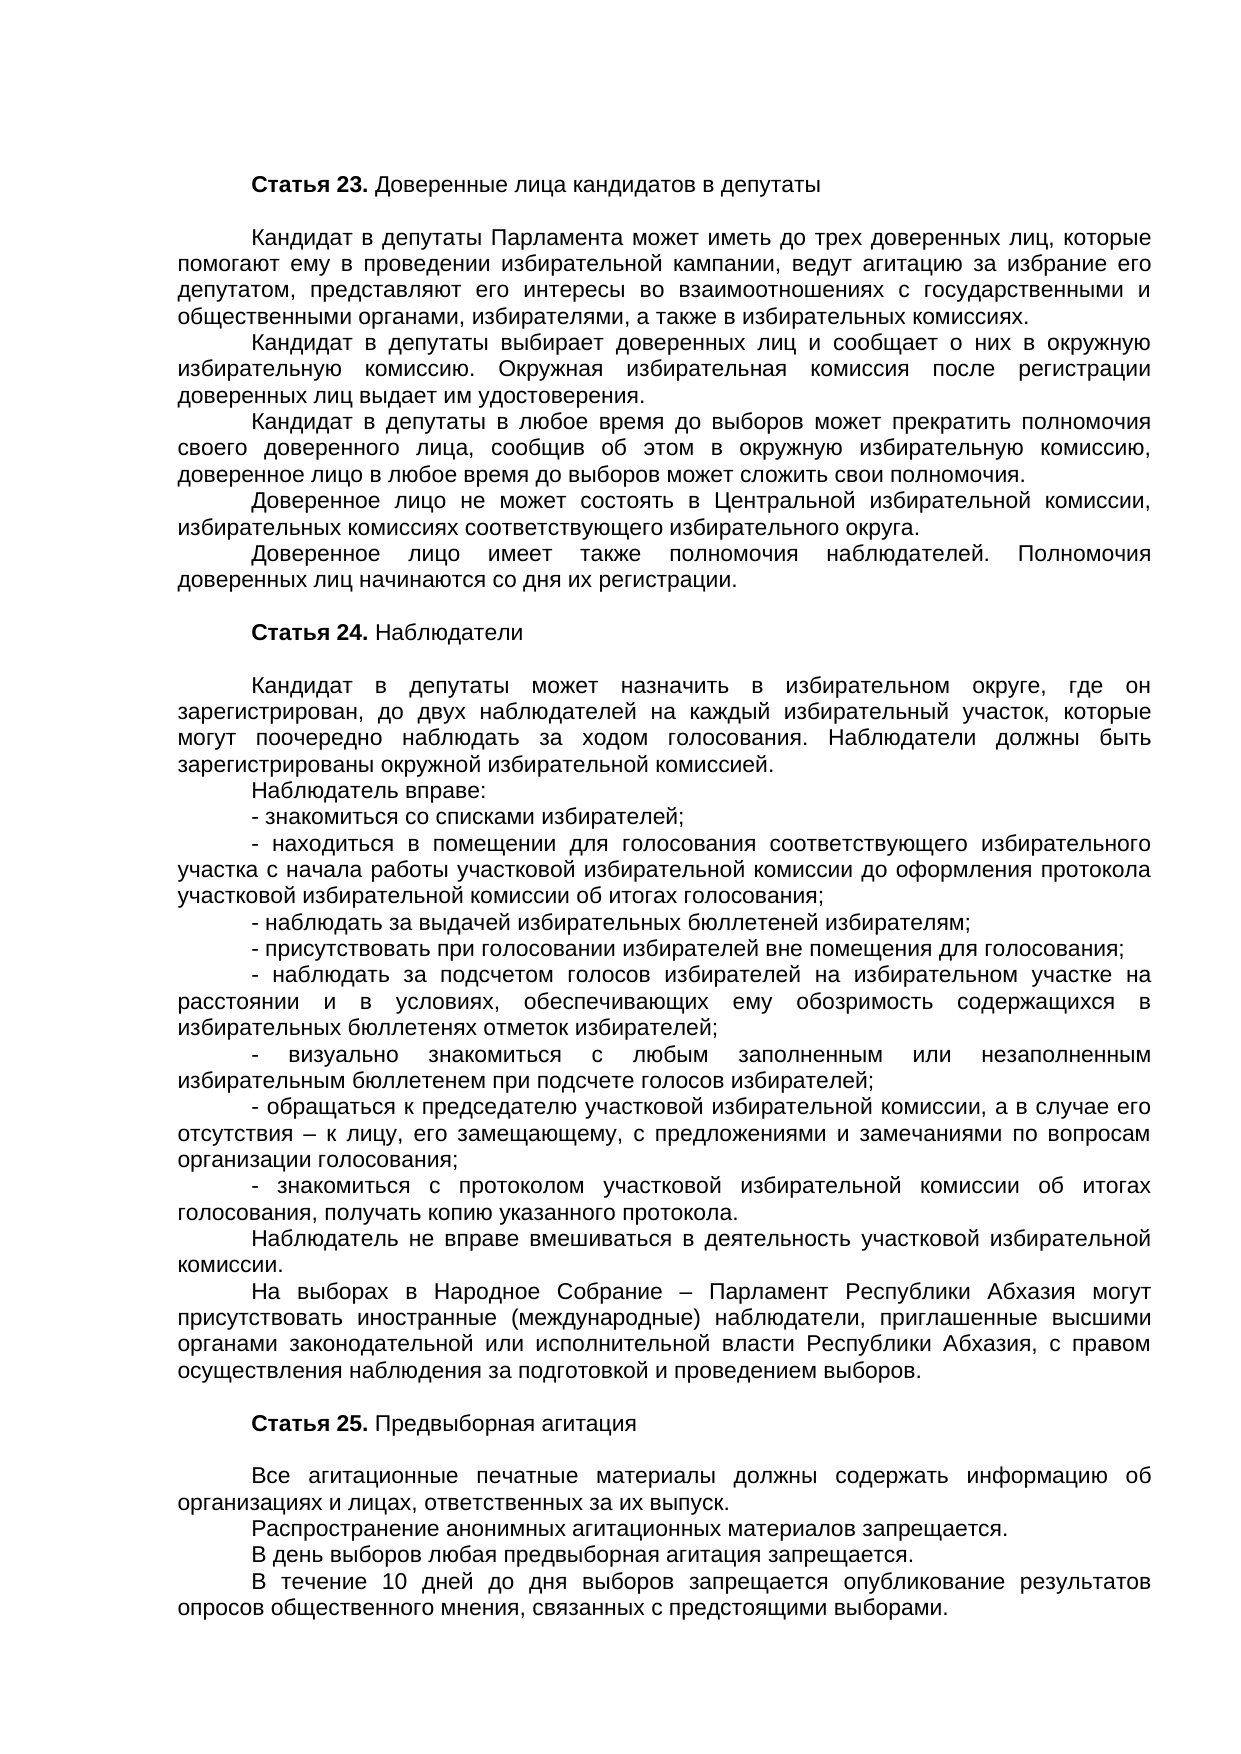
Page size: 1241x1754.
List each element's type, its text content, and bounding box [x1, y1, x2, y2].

text В день выборов любая предвыборная агитация запрещается. [177, 1541, 1152, 1568]
text - находиться в помещении для голосования соответствующего избирательного участка с начала работы участковой избирательной комиссии до оформления протокола участковой избирательной комиссии об итогах голосования; [177, 830, 1152, 909]
text Доверенное лицо имеет также полномочия наблюдателей. Полномочия доверенных лиц начинаются со дня их регистрации. [177, 540, 1152, 592]
text Статья 25. Предвыборная агитация [177, 1409, 1152, 1436]
text Наблюдатель вправе: [177, 777, 1152, 803]
text В течение 10 дней до дня выборов запрещается опубликование результатов опросов общественного мнения, связанных с предстоящими выборами. [177, 1568, 1152, 1620]
text Все агитационные печатные материалы должны содержать информацию об организациях и лицах, ответственных за их выпуск. [177, 1462, 1152, 1515]
text - знакомиться с протоколом участковой избирательной комиссии об итогах голосования, получать копию указанного протокола. [177, 1172, 1152, 1225]
text - знакомиться со списками избирателей; [177, 803, 1152, 830]
text - обращаться к председателю участковой избирательной комиссии, а в случае его отсутствия – к лицу, его замещающему, с предложениями и замечаниями по вопросам организации голосования; [177, 1093, 1152, 1172]
text Кандидат в депутаты может назначить в избирательном округе, где он зарегистрирован, до двух наблюдателей на каждый избирательный участок, которые могут поочередно наблюдать за ходом голосования. Наблюдатели должны быть зарегистрированы окружной избирательной комиссией. [177, 672, 1152, 777]
text Распространение анонимных агитационных материалов запрещается. [177, 1515, 1152, 1541]
text Кандидат в депутаты Парламента может иметь до трех доверенных лиц, которые помогают ему в проведении избирательной кампании, ведут агитацию за избрание его депутатом, представляют его интересы во взаимоотношениях с государственными и общественными органами, избирателями, а также в избирательных комиссиях. [177, 223, 1152, 329]
text - присутствовать при голосовании избирателей вне помещения для голосования; [177, 935, 1152, 961]
text - визуально знакомиться с любым заполненным или незаполненным избирательным бюллетенем при подсчете голосов избирателей; [177, 1041, 1152, 1093]
text На выборах в Народное Собрание – Парламент Республики Абхазия могут присутствовать иностранные (международные) наблюдатели, приглашенные высшими органами законодательной или исполнительной власти Республики Абхазия, с правом осуществления наблюдения за подготовкой и проведением выборов. [177, 1278, 1152, 1383]
text Доверенное лицо не может состоять в Центральной избирательной комиссии, избирательных комиссиях соответствующего избирательного округа. [177, 487, 1152, 540]
text Наблюдатель не вправе вмешиваться в деятельность участковой избирательной комиссии. [177, 1225, 1152, 1278]
text - наблюдать за выдачей избирательных бюллетеней избирателям; [177, 909, 1152, 935]
text Статья 24. Наблюдатели [177, 619, 1152, 645]
text Статья 23. Доверенные лица кандидатов в депутаты [177, 171, 1152, 197]
text Кандидат в депутаты в любое время до выборов может прекратить полномочия своего доверенного лица, сообщив об этом в окружную избирательную комиссию, доверенное лицо в любое время до выборов может сложить свои полномочия. [177, 408, 1152, 487]
text - наблюдать за подсчетом голосов избирателей на избирательном участке на расстоянии и в условиях, обеспечивающих ему обозримость содержащихся в избирательных бюллетенях отметок избирателей; [177, 961, 1152, 1041]
text Кандидат в депутаты выбирает доверенных лиц и сообщает о них в окружную избирательную комиссию. Окружная избирательная комиссия после регистрации доверенных лиц выдает им удостоверения. [177, 329, 1152, 408]
